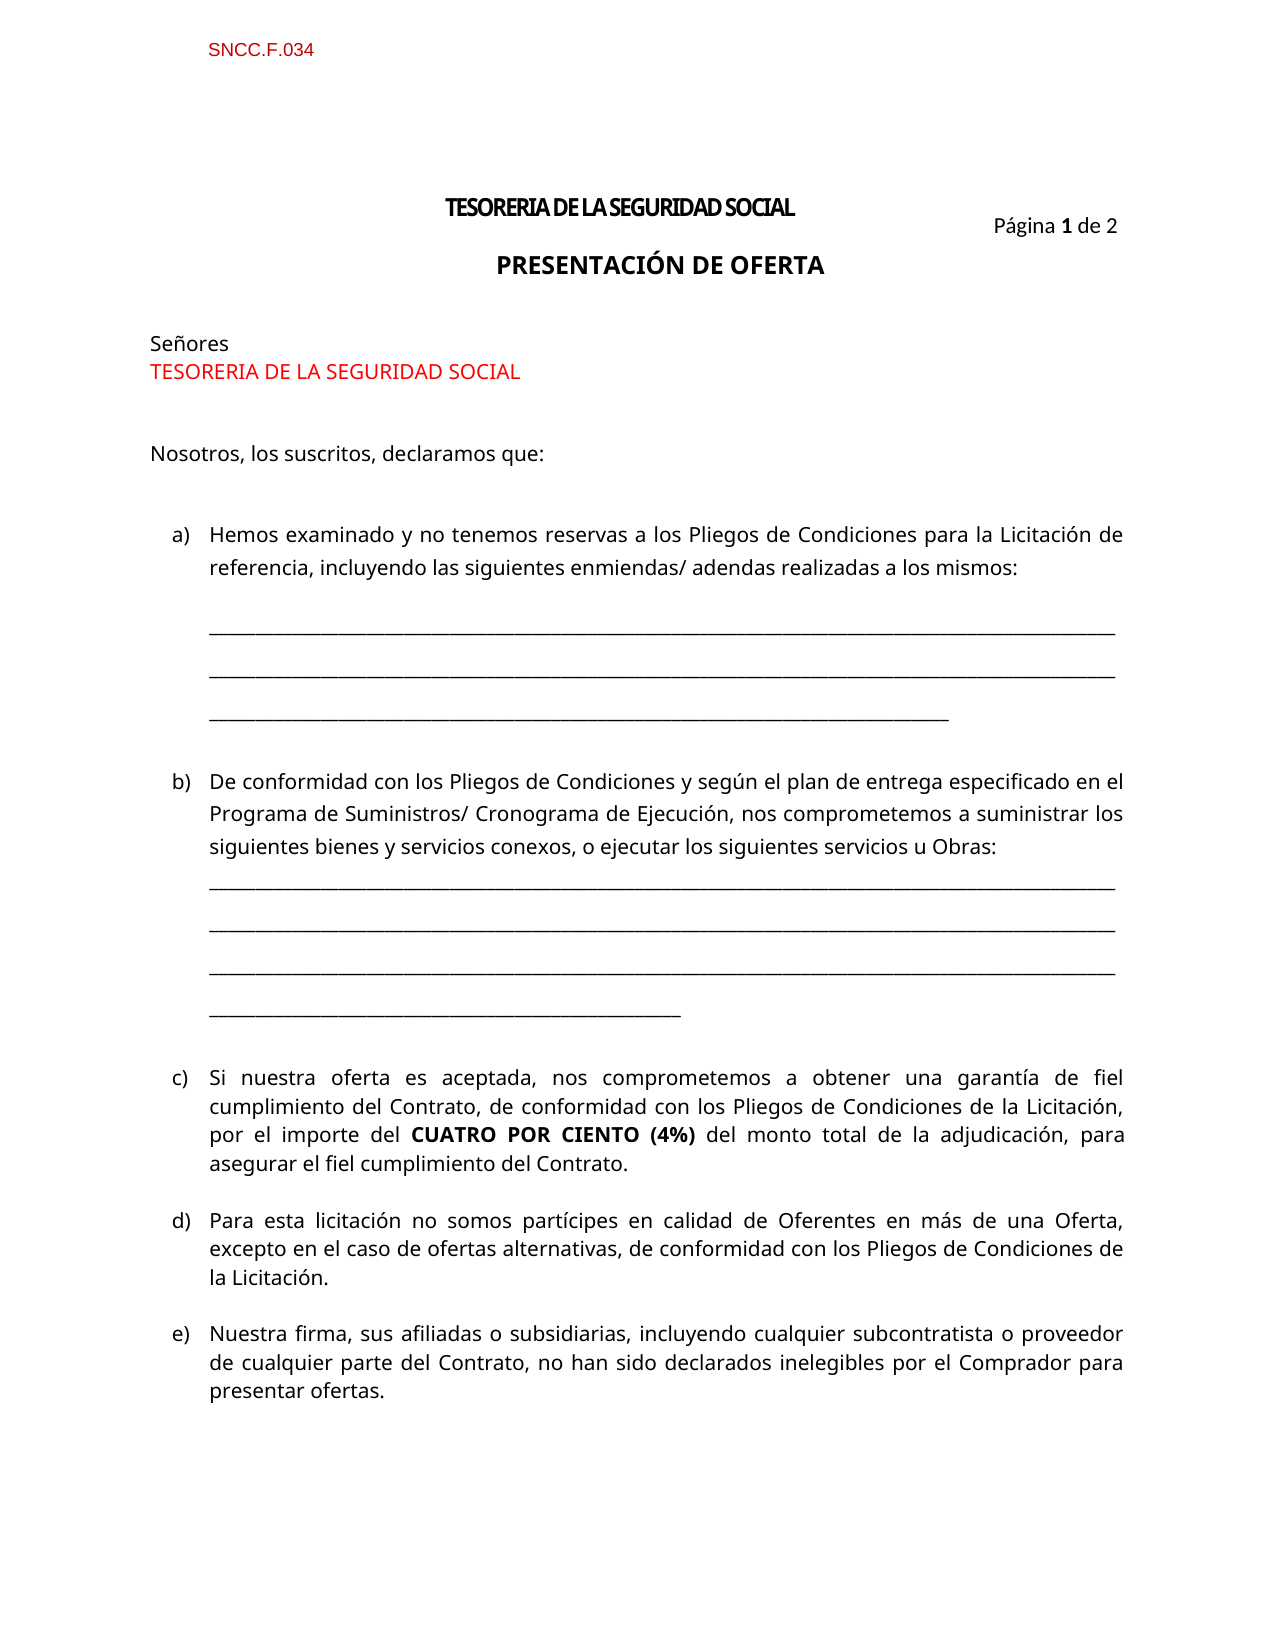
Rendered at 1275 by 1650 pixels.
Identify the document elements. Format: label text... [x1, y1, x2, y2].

list De conformidad con los Pliegos de Condiciones y según el plan de entrega especificado en el Programa de Suministros/ Cronograma de Ejecución, nos comprometemos a suministrar los siguientes bienes y servicios conexos, o ejecutar los siguientes servicios u Obras: [172, 767, 1125, 861]
list Nuestra firma, sus afiliadas o subsidiarias, incluyendo cualquier subcontratista o proveedor de cualquier parte del Contrato, no han sido declarados inelegibles por el Comprador para presentar ofertas. [172, 1319, 1125, 1405]
text Nosotros, los suscritos, declaramos que: [150, 439, 1125, 467]
text ____________________________________________________________________________________________________________________________________________________________________________________________________________________________________________________________________________________ [209, 611, 1125, 724]
text Señores [150, 329, 1125, 357]
text _________________________________________________________________________________________________________________________________________________________________________________________________________________________________________________________________________________________________________________________________________________________ [209, 865, 1125, 1021]
list Si nuestra oferta es aceptada, nos comprometemos a obtener una garantía de fiel cumplimiento del Contrato, de conformidad con los Pliegos de Condiciones de la Licitación, por el importe del CUATRO POR CIENTO (4%) del monto total de la adjudicación, para asegurar el fiel cumplimiento del Contrato. [172, 1063, 1125, 1177]
list Hemos examinado y no tenemos reservas a los Pliegos de Condiciones para la Licitación de referencia, incluyendo las siguientes enmiendas/ adendas realizadas a los mismos: [172, 520, 1125, 581]
text TESORERIA DE LA SEGURIDAD SOCIAL [150, 357, 1125, 386]
list Para esta licitación no somos partícipes en calidad de Oferentes en más de una Oferta, excepto en el caso de ofertas alternativas, de conformidad con los Pliegos de Condiciones de la Licitación. [172, 1206, 1125, 1291]
